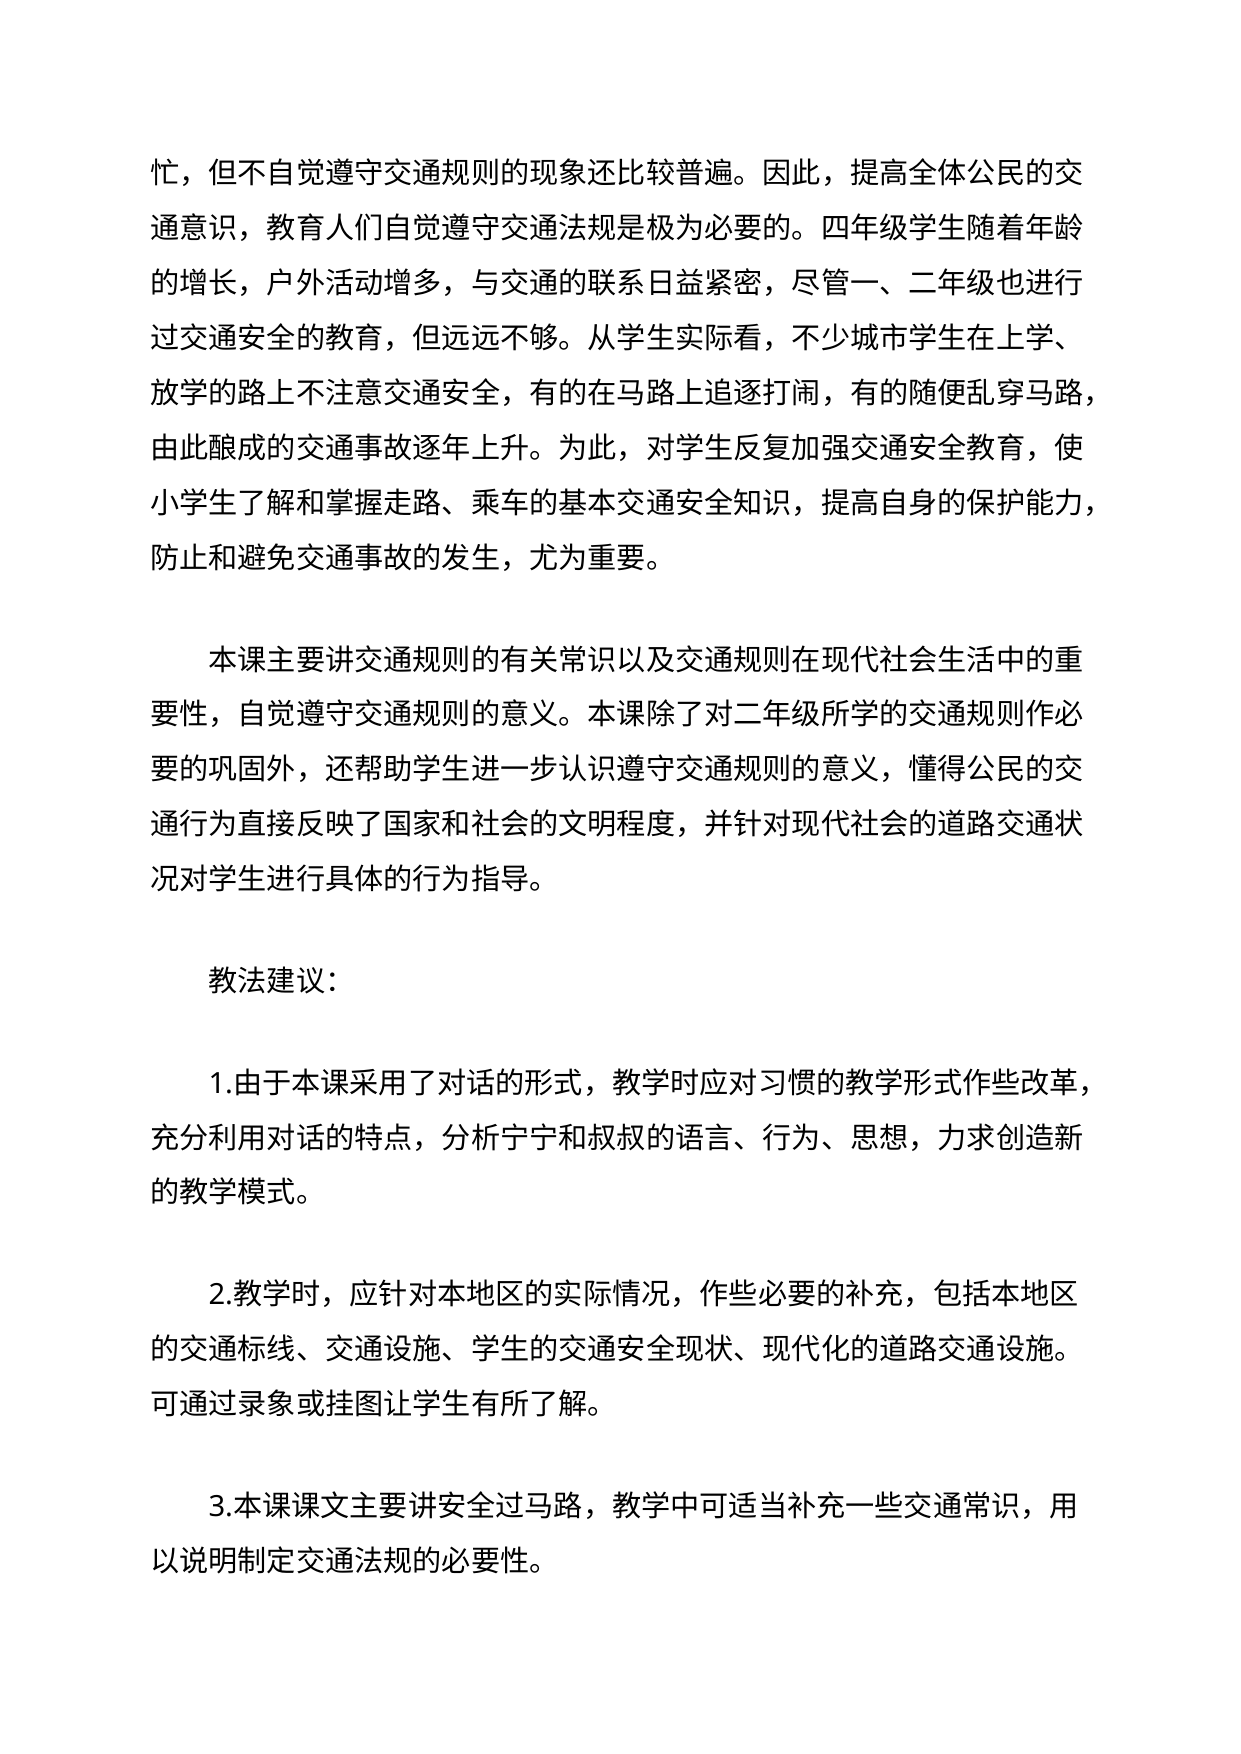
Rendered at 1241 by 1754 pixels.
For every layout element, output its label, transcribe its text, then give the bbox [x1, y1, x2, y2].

text 3.本课课文主要讲安全过马路，教学中可适当补充一些交通常识，用以说明制定交通法规的必要性。 [150, 1482, 1090, 1580]
text 教法建议： [150, 957, 1090, 1000]
text 2.教学时，应针对本地区的实际情况，作些必要的补充，包括本地区的交通标线、交通设施、学生的交通安全现状、现代化的道路交通设施。可通过录象或挂图让学生有所了解。 [150, 1271, 1090, 1423]
text 1.由于本课采用了对话的形式，教学时应对习惯的教学形式作些改革，充分利用对话的特点，分析宁宁和叔叔的语言、行为、思想，力求创造新的教学模式。 [150, 1059, 1090, 1211]
text 本课主要讲交通规则的有关常识以及交通规则在现代社会生活中的重要性，自觉遵守交通规则的意义。本课除了对二年级所学的交通规则作必要的巩固外，还帮助学生进一步认识遵守交通规则的意义，懂得公民的交通行为直接反映了国家和社会的文明程度，并针对现代社会的道路交通状况对学生进行具体的行为指导。 [150, 636, 1090, 898]
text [150, 150, 1090, 577]
